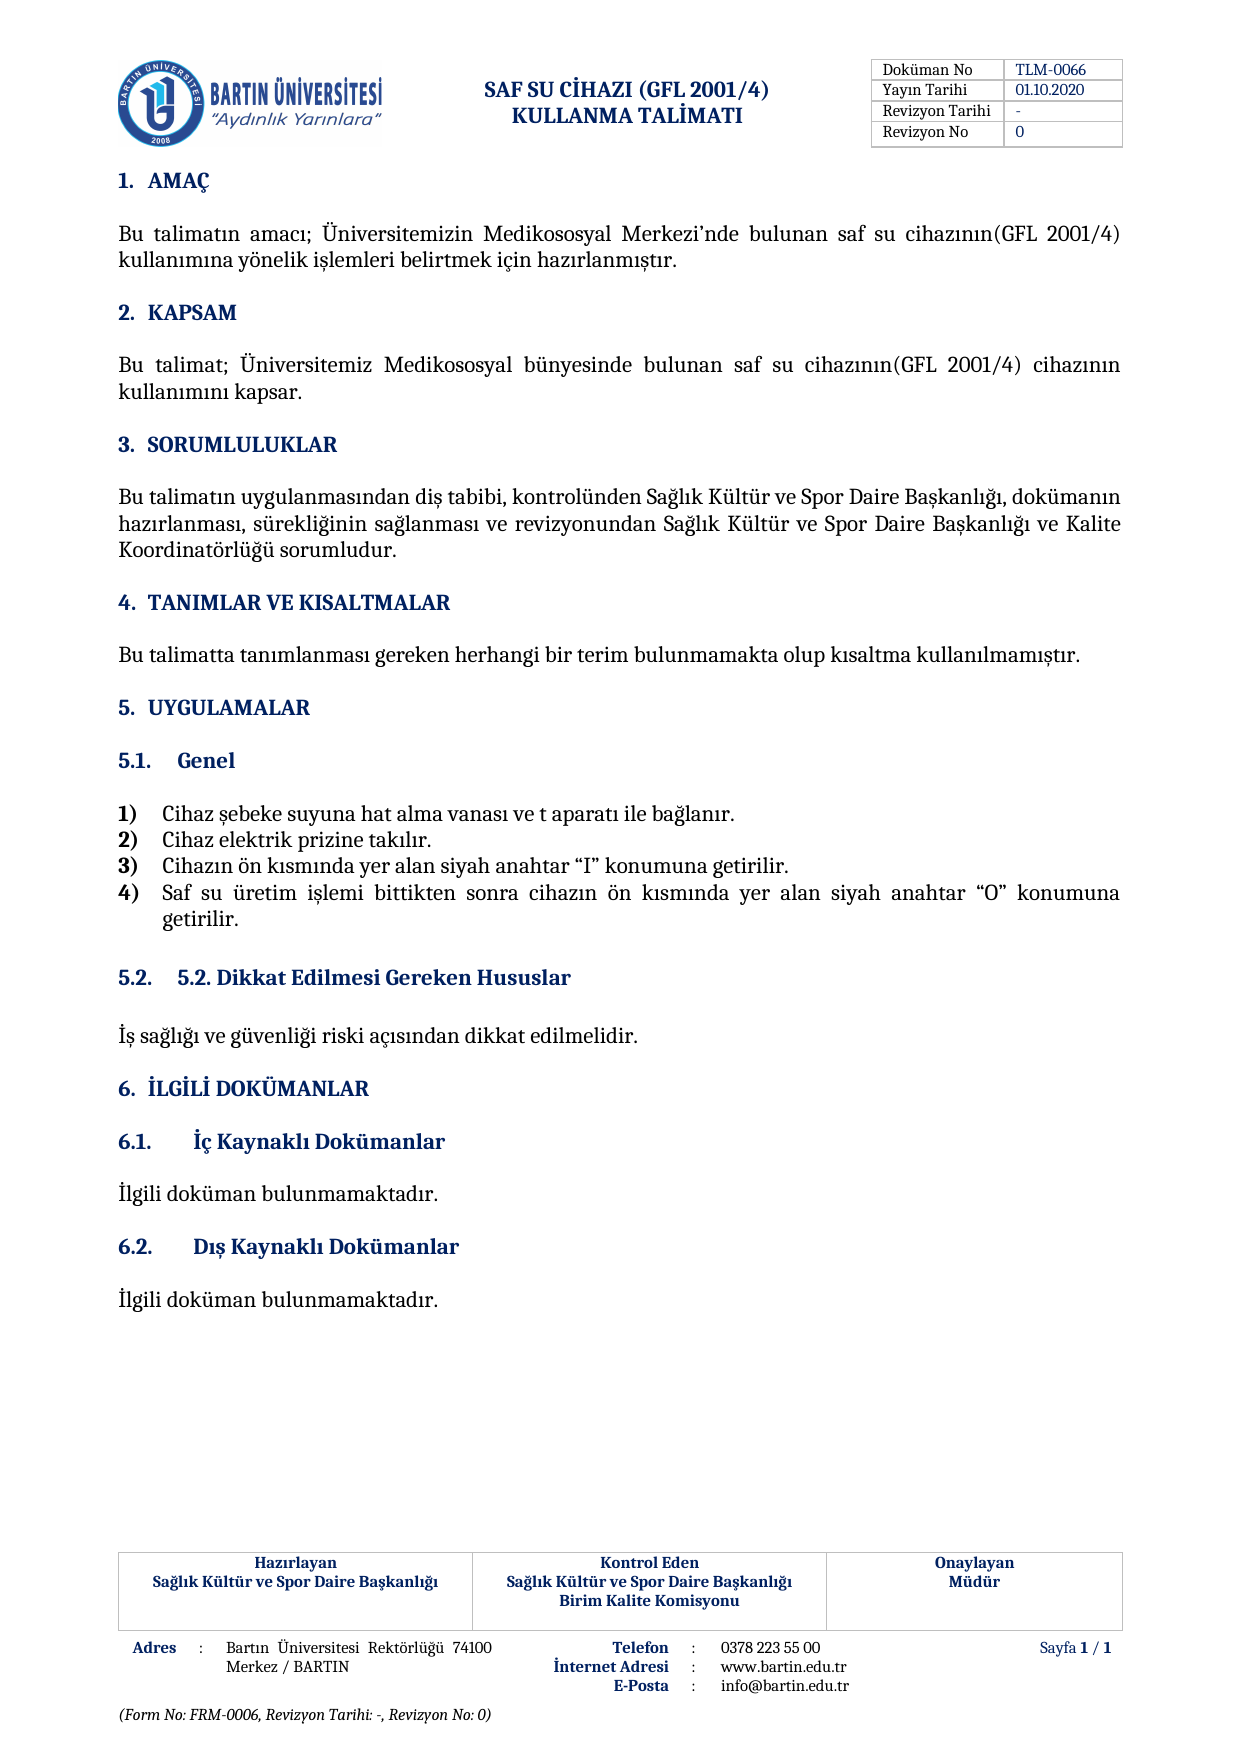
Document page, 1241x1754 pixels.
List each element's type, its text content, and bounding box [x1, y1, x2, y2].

text İlgili doküman bulunmamaktadır. [118, 1181, 1122, 1208]
list TANIMLAR VE KISALTMALAR [118, 589, 1122, 616]
list İLGİLİ DOKÜMANLAR [118, 1076, 1122, 1102]
list KAPSAM [118, 299, 1122, 326]
list SORUMLULUKLAR [118, 431, 1122, 458]
text Bu talimatta tanımlanması gereken herhangi bir terim bulunmamakta olup kısaltma kullanılmamıştır. [118, 642, 1122, 668]
picture [118, 60, 382, 147]
text Bu talimatın uygulanmasından diş tabibi, kontrolünden Sağlık Kültür ve Spor Daire Başkanlığı, dokümanın hazırlanması, sürekliğinin sağlanması ve revizyonundan Sağlık Kültür ve Spor Daire Başkanlığı ve Kalite Koordinatörlüğü sorumludur. [118, 484, 1122, 563]
list 5.2. Dikkat Edilmesi Gereken Hususlar [118, 965, 1122, 991]
list UYGULAMALAR [118, 695, 1122, 721]
text İlgili doküman bulunmamaktadır. [118, 1287, 1122, 1313]
list Cihazın ön kısmında yer alan siyah anahtar “I” konumuna getirilir. [118, 853, 1122, 879]
list Cihaz elektrik prizine takılır. [118, 827, 1122, 853]
list Genel [118, 748, 1122, 774]
list Cihaz şebeke suyuna hat alma vanası ve t aparatı ile bağlanır. [118, 800, 1122, 827]
list İç Kaynaklı Dokümanlar [118, 1128, 1100, 1155]
list Saf su üretim işlemi bittikten sonra cihazın ön kısmında yer alan siyah anahtar “O” konumuna getirilir. [118, 879, 1122, 932]
list AMAÇ [118, 168, 1122, 194]
text İş sağlığı ve güvenliği riski açısından dikkat edilmelidir. [118, 1023, 1122, 1049]
text Bu talimatın amacı; Üniversitemizin Medikososyal Merkezi’nde bulunan saf su cihazının(GFL 2001/4) kullanımına yönelik işlemleri belirtmek için hazırlanmıştır. [118, 221, 1122, 273]
text Bu talimat; Üniversitemiz Medikososyal bünyesinde bulunan saf su cihazının(GFL 2001/4) cihazının kullanımını kapsar. [118, 352, 1122, 405]
list Dış Kaynaklı Dokümanlar [118, 1234, 1100, 1260]
